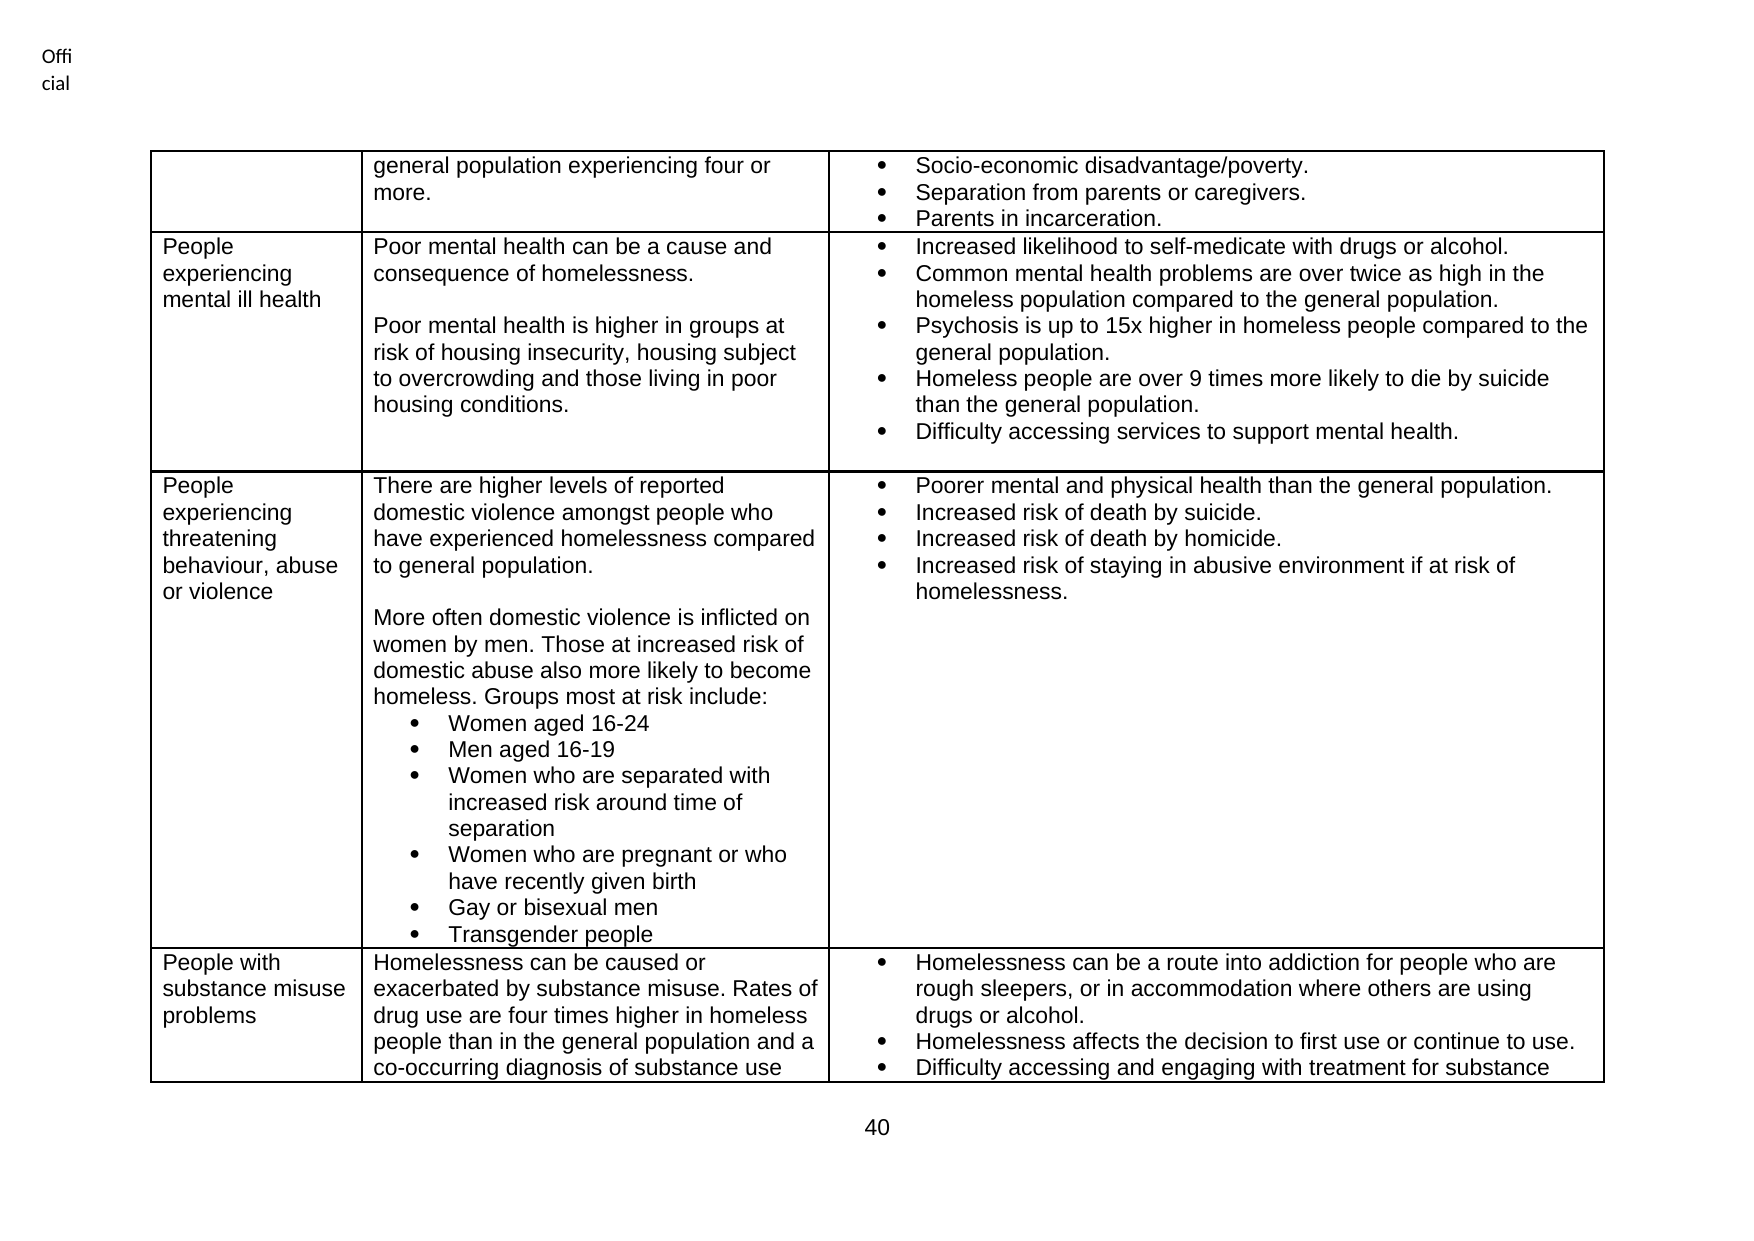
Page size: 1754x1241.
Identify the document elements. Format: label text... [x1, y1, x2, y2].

table_cell People experiencing threatening behaviour, abuse or violence [152, 473, 361, 947]
table_cell Poor mental health can be a cause and consequence of homelessness. Poor mental health is higher in groups at risk of housing insecurity, housing subject to overcrowding and those living in poor housing conditions. [363, 233, 828, 470]
table_cell People experiencing mental ill health [152, 233, 361, 470]
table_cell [152, 152, 361, 231]
table_cell Poorer mental and physical health than the general population. Increased risk of death by suicide. Increased risk of death by homicide. Increased risk of staying in abusive environment if at risk of homelessness. [830, 473, 1603, 947]
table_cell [363, 152, 828, 231]
table_cell Increased likelihood to self-medicate with drugs or alcohol. Common mental health problems are over twice as high in the homeless population compared to the general population. Psychosis is up to 15x higher in homeless people compared to the general population. Homeless people are over 9 times more likely to die by suicide than the general population. Difficulty accessing services to support mental health. [830, 233, 1603, 470]
table_cell There are higher levels of reported domestic violence amongst people who have experienced homelessness compared to general population. More often domestic violence is inflicted on women by men. Those at increased risk of domestic abuse also more likely to become homeless. Groups most at risk include: Women aged 16-24 Men aged 16-19 Women who are separated with increased risk around time of separation Women who are pregnant or who have recently given birth Gay or bisexual men Transgender people [363, 473, 828, 947]
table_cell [152, 949, 361, 1081]
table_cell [363, 949, 828, 1081]
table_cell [830, 949, 1603, 1081]
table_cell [830, 152, 1603, 231]
